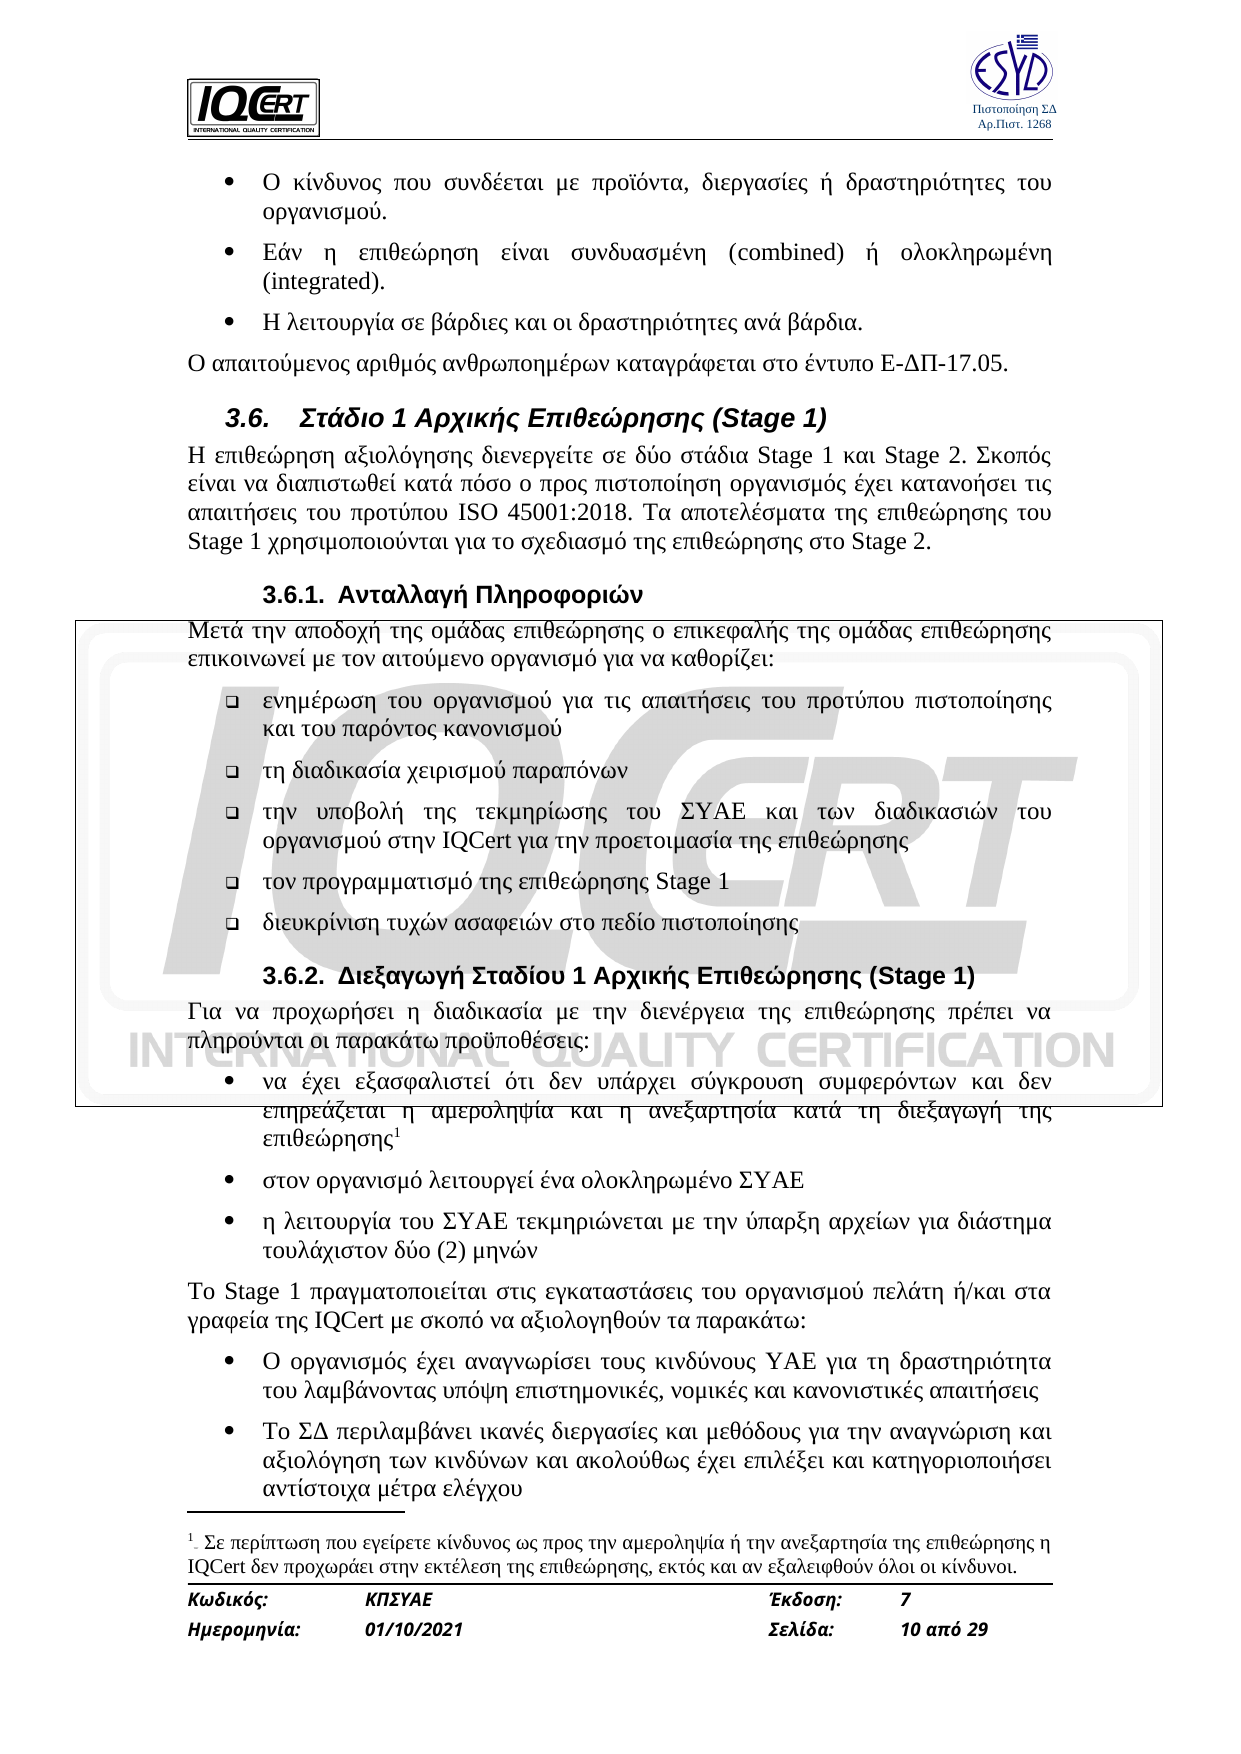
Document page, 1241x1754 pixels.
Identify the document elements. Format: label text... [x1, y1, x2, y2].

list στον οργανισμό λειτουργεί ένα ολοκληρωμένο ΣΥΑΕ [225, 1165, 1053, 1193]
list Ο οργανισμός έχει αναγνωρίσει τους κινδύνους ΥΑΕ για τη δραστηριότητα του λαμβάνοντας υπόψη επιστημονικές, νομικές και κανονιστικές απαιτήσεις [225, 1346, 1053, 1403]
list να έχει εξασφαλιστεί ότι δεν υπάρχει σύγκρουση συμφερόντων και δεν επηρεάζεται η αμεροληψία και η ανεξαρτησία κατά τη διεξαγωγή της επιθεώρησης [225, 1066, 1053, 1152]
list διευκρίνιση τυχών ασαφειών στο πεδίο πιστοποίησης [225, 907, 1053, 936]
picture [966, 31, 1058, 104]
picture [188, 80, 319, 136]
list Η λειτουργία σε βάρδιες και οι δραστηριότητες ανά βάρδια. [225, 307, 1053, 336]
list Εάν η επιθεώρηση είναι συνδυασμένη (combined) ή ολοκληρωμένη (integrated). [225, 237, 1053, 295]
list η λειτουργία του ΣΥΑΕ τεκμηριώνεται με την ύπαρξη αρχείων για διάστημα τουλάχιστον δύο (2) μηνών [225, 1206, 1053, 1263]
list Ανταλλαγή Πληροφοριών [262, 580, 1053, 608]
list τον προγραμματισμό της επιθεώρησης Stage 1 [225, 866, 1053, 895]
list την υποβολή της τεκμηρίωσης του ΣΥΑΕ και των διαδικασιών του οργανισμού στην IQCert για την προετοιμασία της επιθεώρησης [225, 796, 1053, 853]
text Ο απαιτούμενος αριθμός ανθρωποημέρων καταγράφεται στο έντυπο Ε-ΔΠ-17.05. [187, 348, 1053, 377]
list τη διαδικασία χειρισμού παραπόνων [225, 755, 1053, 783]
subtitle Στάδιο 1 Αρχικής Επιθεώρησης (Stage 1) [225, 402, 1053, 433]
list Το ΣΔ περιλαμβάνει ικανές διεργασίες και μεθόδους για την αναγνώριση και αξιολόγηση των κινδύνων και ακολούθως έχει επιλέξει και κατηγοριοποιήσει αντίστοιχα μέτρα ελέγχου [225, 1416, 1053, 1502]
text Η επιθεώρηση αξιολόγησης διενεργείτε σε δύο στάδια Stage 1 και Stage 2. Σκοπός είναι να διαπιστωθεί κατά πόσο ο προς πιστοποίηση οργανισμός έχει κατανοήσει τις απαιτήσεις του προτύπου ISO 45001:2018. Τα αποτελέσματα της επιθεώρησης του Stage 1 χρησιμοποιούνται για το σχεδιασμό της επιθεώρησης στο Stage 2. [187, 440, 1053, 555]
list ενημέρωση του οργανισμού για τις απαιτήσεις του προτύπου πιστοποίησης και του παρόντος κανονισμού [225, 685, 1053, 742]
text Μετά την αποδοχή της ομάδας επιθεώρησης ο επικεφαλής της ομάδας επιθεώρησης επικοινωνεί με τον αιτούμενο οργανισμό για να καθορίζει: [187, 615, 1053, 672]
list Ο κίνδυνος που συνδέεται με προϊόντα, διεργασίες ή δραστηριότητες του οργανισμού. [225, 167, 1053, 225]
text Το Stage 1 πραγματοποιείται στις εγκαταστάσεις του οργανισμού πελάτη ή/και στα γραφεία της IQCert με σκοπό να αξιολογηθούν τα παρακάτω: [187, 1276, 1053, 1333]
text Για να προχωρήσει η διαδικασία με την διενέργεια της επιθεώρησης πρέπει να πληρούνται οι παρακάτω προϋποθέσεις: [187, 996, 1053, 1053]
list Διεξαγωγή Σταδίου 1 Αρχικής Επιθεώρησης (Stage 1) [262, 961, 1053, 990]
